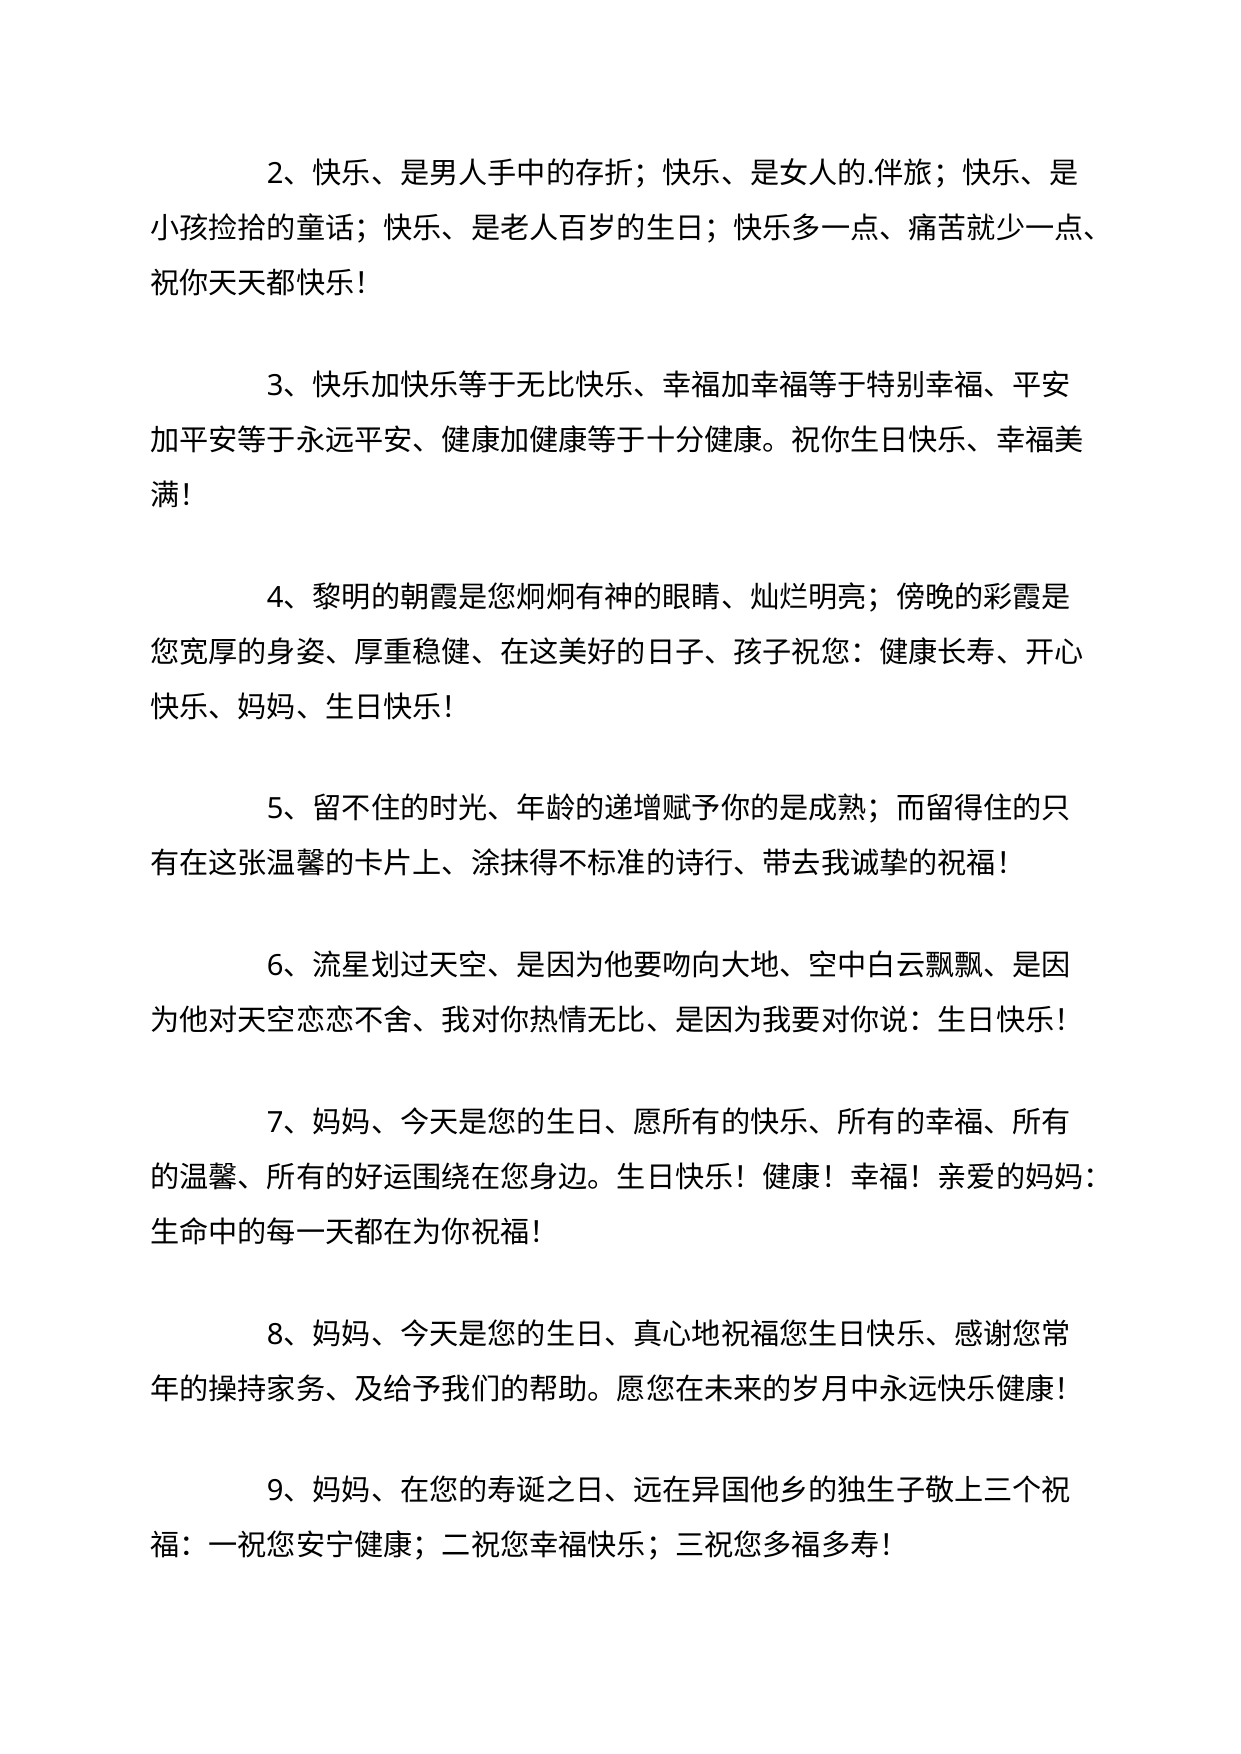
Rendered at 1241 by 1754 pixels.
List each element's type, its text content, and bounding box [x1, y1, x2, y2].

text 5、留不住的时光、年龄的递增赋予你的是成熟；而留得住的只有在这张温馨的卡片上、涂抹得不标准的诗行、带去我诚挚的祝福！ [150, 785, 1090, 882]
text 4、黎明的朝霞是您炯炯有神的眼睛、灿烂明亮；傍晚的彩霞是您宽厚的身姿、厚重稳健、在这美好的日子、孩子祝您：健康长寿、开心快乐、妈妈、生日快乐！ [150, 573, 1090, 726]
text 9、妈妈、在您的寿诞之日、远在异国他乡的独生子敬上三个祝福：一祝您安宁健康；二祝您幸福快乐；三祝您多福多寿！ [150, 1467, 1090, 1564]
text 2、快乐、是男人手中的存折；快乐、是女人的.伴旅；快乐、是小孩捡拾的童话；快乐、是老人百岁的生日；快乐多一点、痛苦就少一点、祝你天天都快乐！ [150, 150, 1090, 302]
text 6、流星划过天空、是因为他要吻向大地、空中白云飘飘、是因为他对天空恋恋不舍、我对你热情无比、是因为我要对你说：生日快乐！ [150, 942, 1090, 1039]
text 8、妈妈、今天是您的生日、真心地祝福您生日快乐、感谢您常年的操持家务、及给予我们的帮助。愿您在未来的岁月中永远快乐健康！ [150, 1310, 1090, 1407]
text 3、快乐加快乐等于无比快乐、幸福加幸福等于特别幸福、平安加平安等于永远平安、健康加健康等于十分健康。祝你生日快乐、幸福美满！ [150, 362, 1090, 514]
text 7、妈妈、今天是您的生日、愿所有的快乐、所有的幸福、所有的温馨、所有的好运围绕在您身边。生日快乐！健康！幸福！亲爱的妈妈：生命中的每一天都在为你祝福！ [150, 1098, 1090, 1251]
